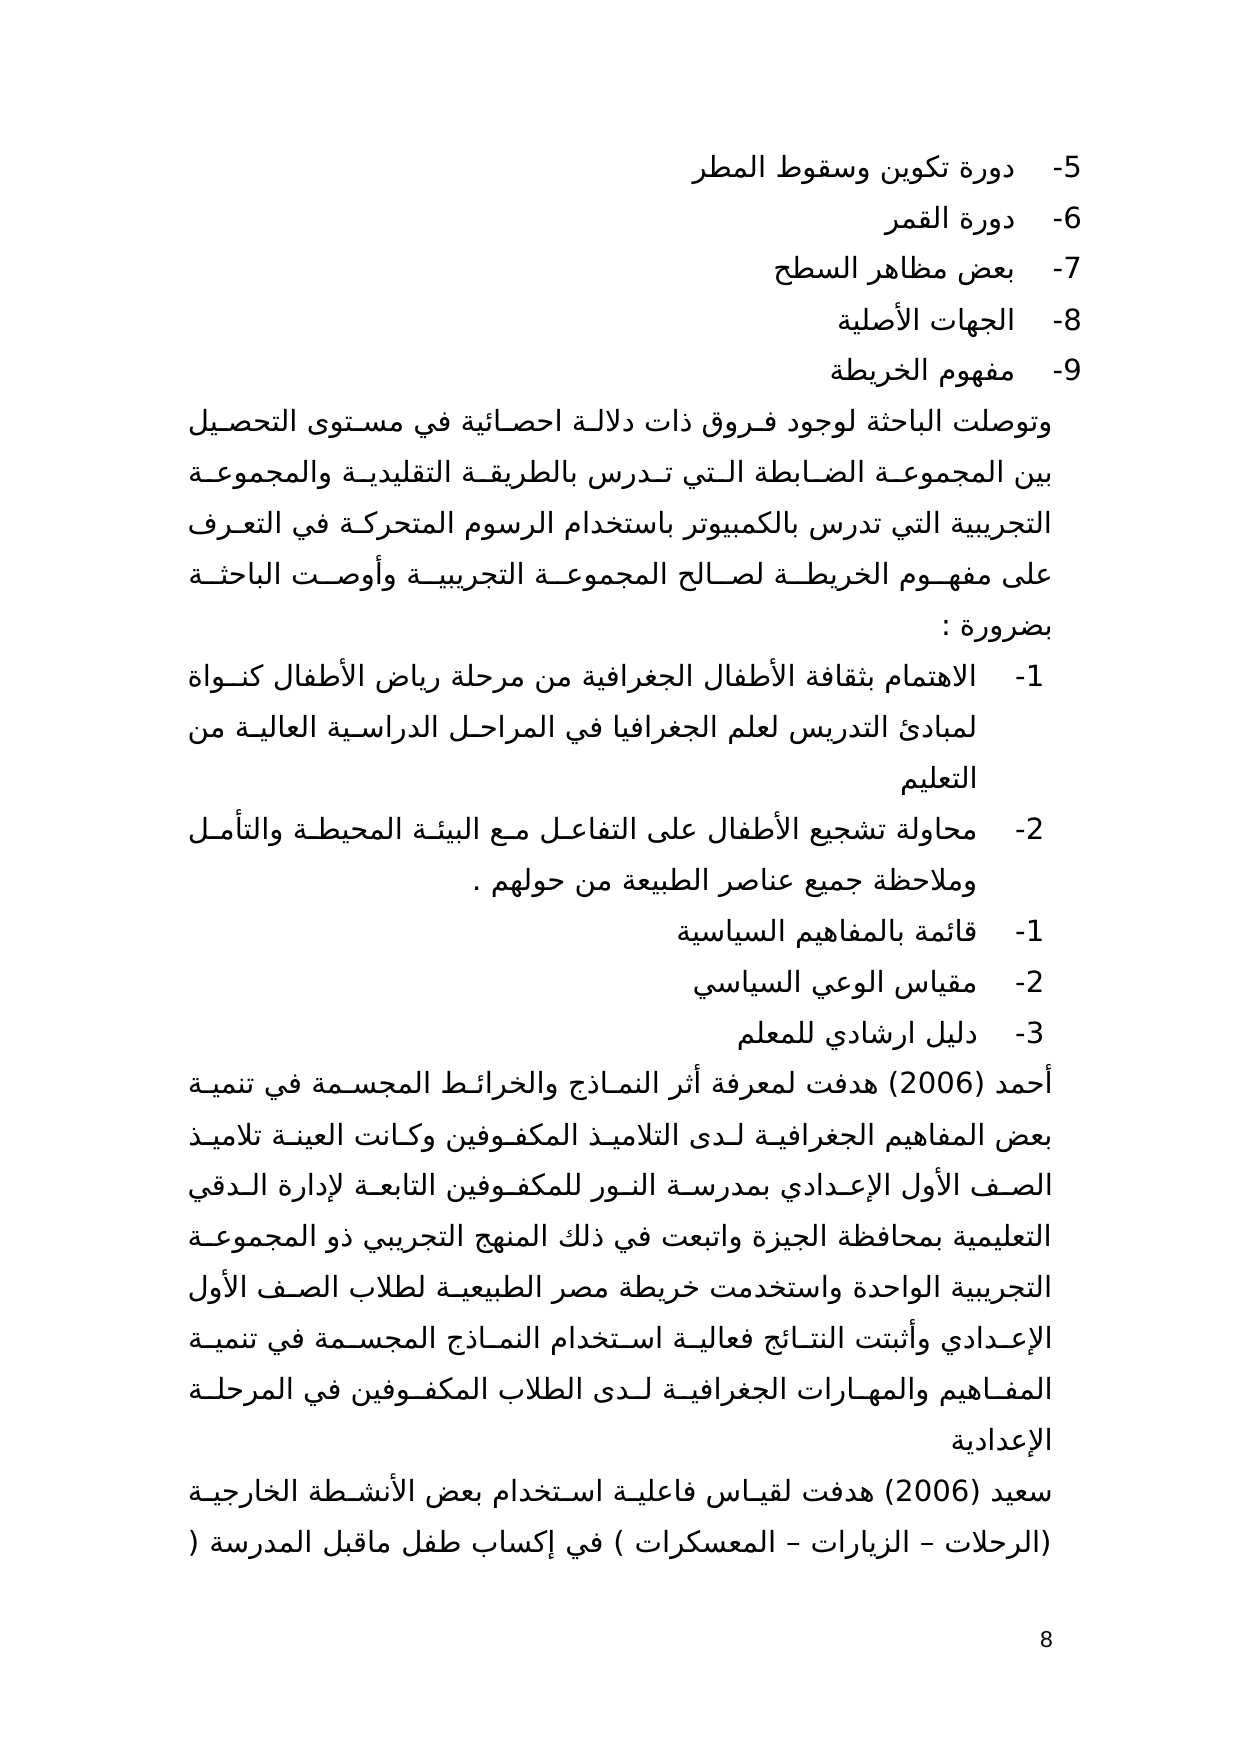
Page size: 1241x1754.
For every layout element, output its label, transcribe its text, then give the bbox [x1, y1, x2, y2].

list دليل ارشادي للمعلم [187, 1016, 1015, 1050]
text وتوصلت الباحثة لوجود فروق ذات دلالة احصائية في مستوى التحصيل بين المجموعة الضابطة التي تدرس بالطريقة التقليدية والمجموعة التجريبية التي تدرس بالكمبيوتر باستخدام الرسوم المتحركة في التعرف على مفهوم الخريطة لصالح المجموعة التجريبية وأوصت الباحثة بضرورة : [187, 405, 1053, 642]
list الاهتمام بثقافة الأطفال الجغرافية من مرحلة رياض الأطفال كنواة لمبادئ التدريس لعلم الجغرافيا في المراحل الدراسية العالية من التعليم [187, 659, 1015, 795]
list محاولة تشجيع الأطفال على التفاعل مع البيئة المحيطة والتأمل وملاحظة جميع عناصر الطبيعة من حولهم . [187, 812, 1015, 897]
list الجهات الأصلية [187, 303, 1053, 337]
list قائمة بالمفاهيم السياسية [187, 914, 1015, 948]
list بعض مظاهر السطح [187, 252, 1053, 286]
text أحمد (2006) هدفت لمعرفة أثر النماذج والخرائط المجسمة في تنمية بعض المفاهيم الجغرافية لدى التلاميذ المكفوفين وكانت العينة تلاميذ الصف الأول الإعدادي بمدرسة النور للمكفوفين التابعة لإدارة الدقي التعليمية بمحافظة الجيزة واتبعت في ذلك المنهج التجريبي ذو المجموعة التجريبية الواحدة واستخدمت خريطة مصر الطبيعية لطلاب الصف الأول الإعدادي وأثبتت النتائج فعالية استخدام النماذج المجسمة في تنمية المفاهيم والمهارات الجغرافية لدى الطلاب المكفوفين في المرحلة الإعدادية [187, 1067, 1053, 1457]
list دورة تكوين وسقوط المطر [187, 150, 1053, 184]
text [187, 1474, 1053, 1559]
list مفهوم الخريطة [187, 354, 1053, 388]
list مقياس الوعي السياسي [187, 965, 1015, 999]
list دورة القمر [187, 201, 1053, 235]
